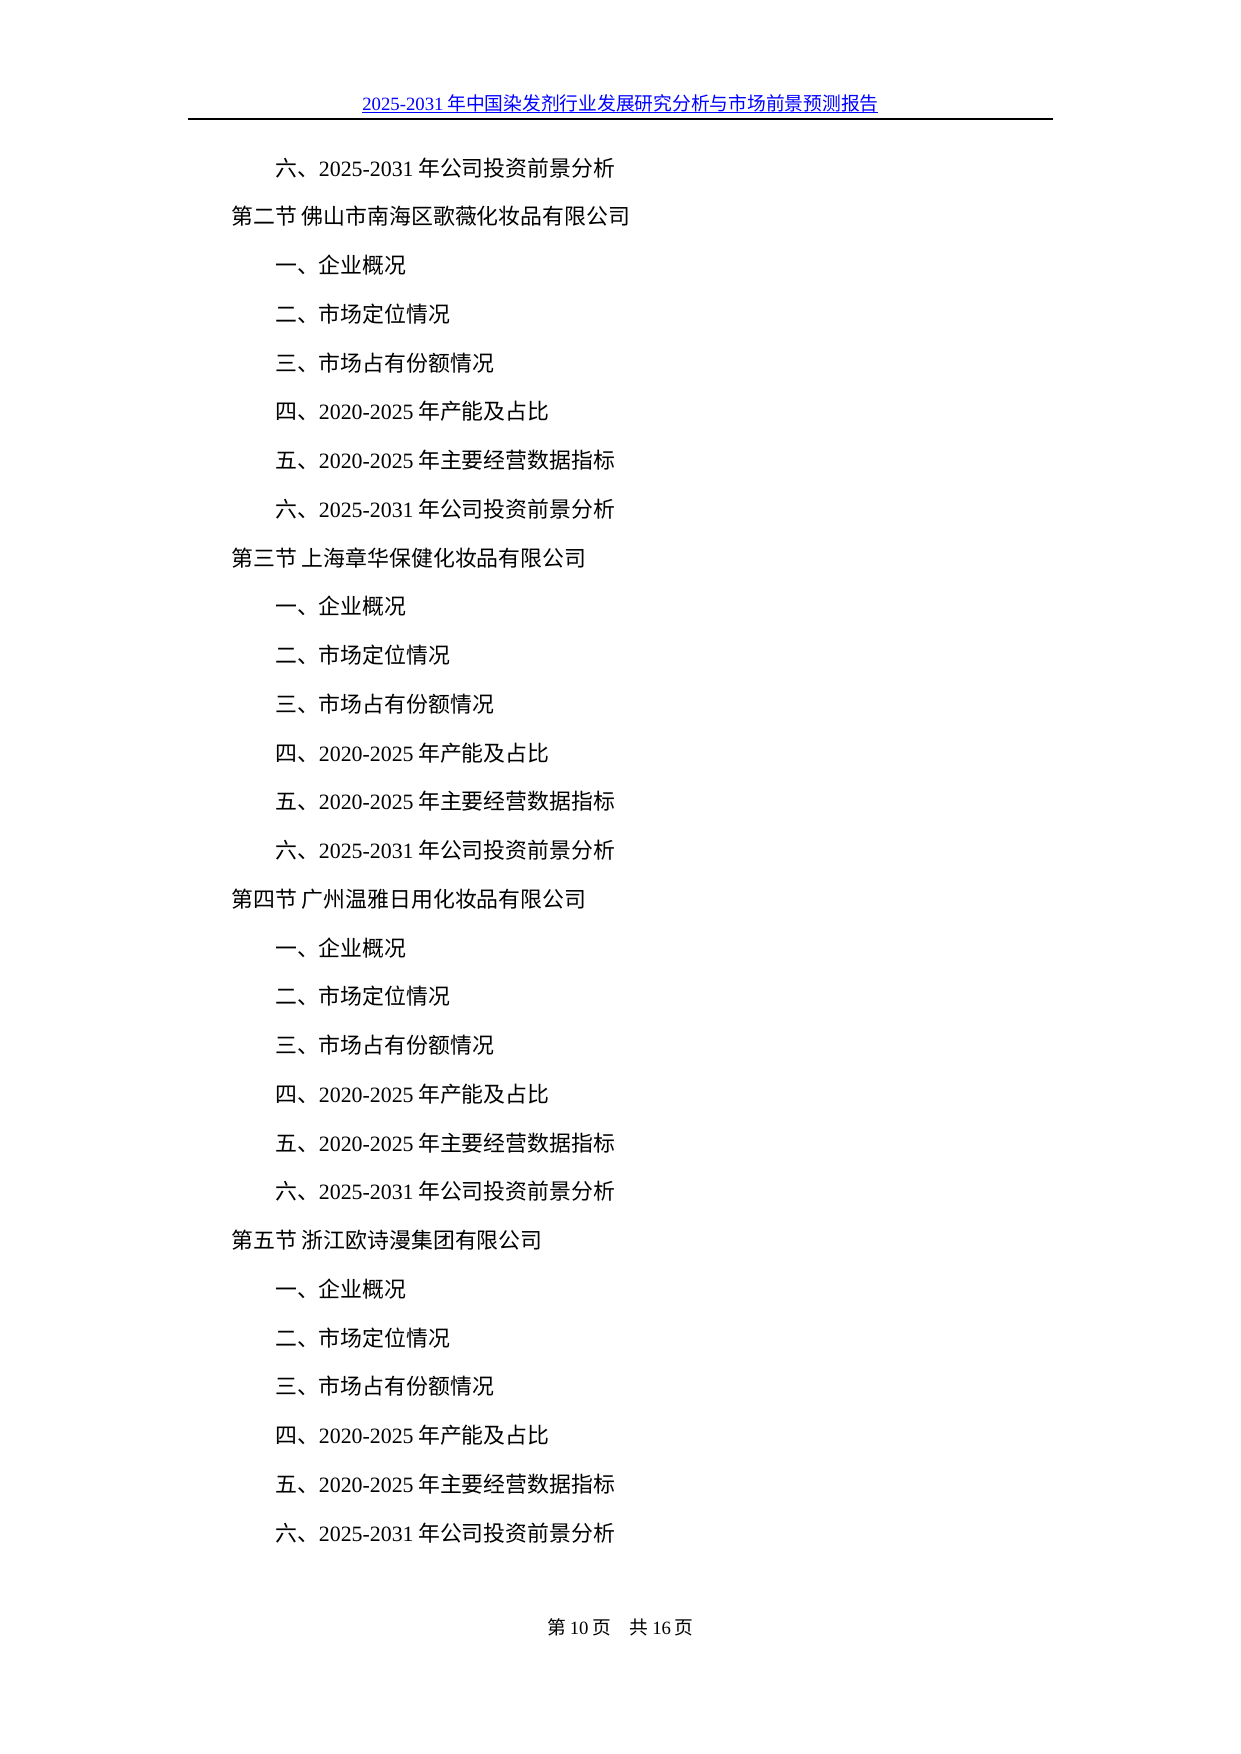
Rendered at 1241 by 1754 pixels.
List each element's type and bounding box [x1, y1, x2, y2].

text [187, 150, 1053, 1548]
